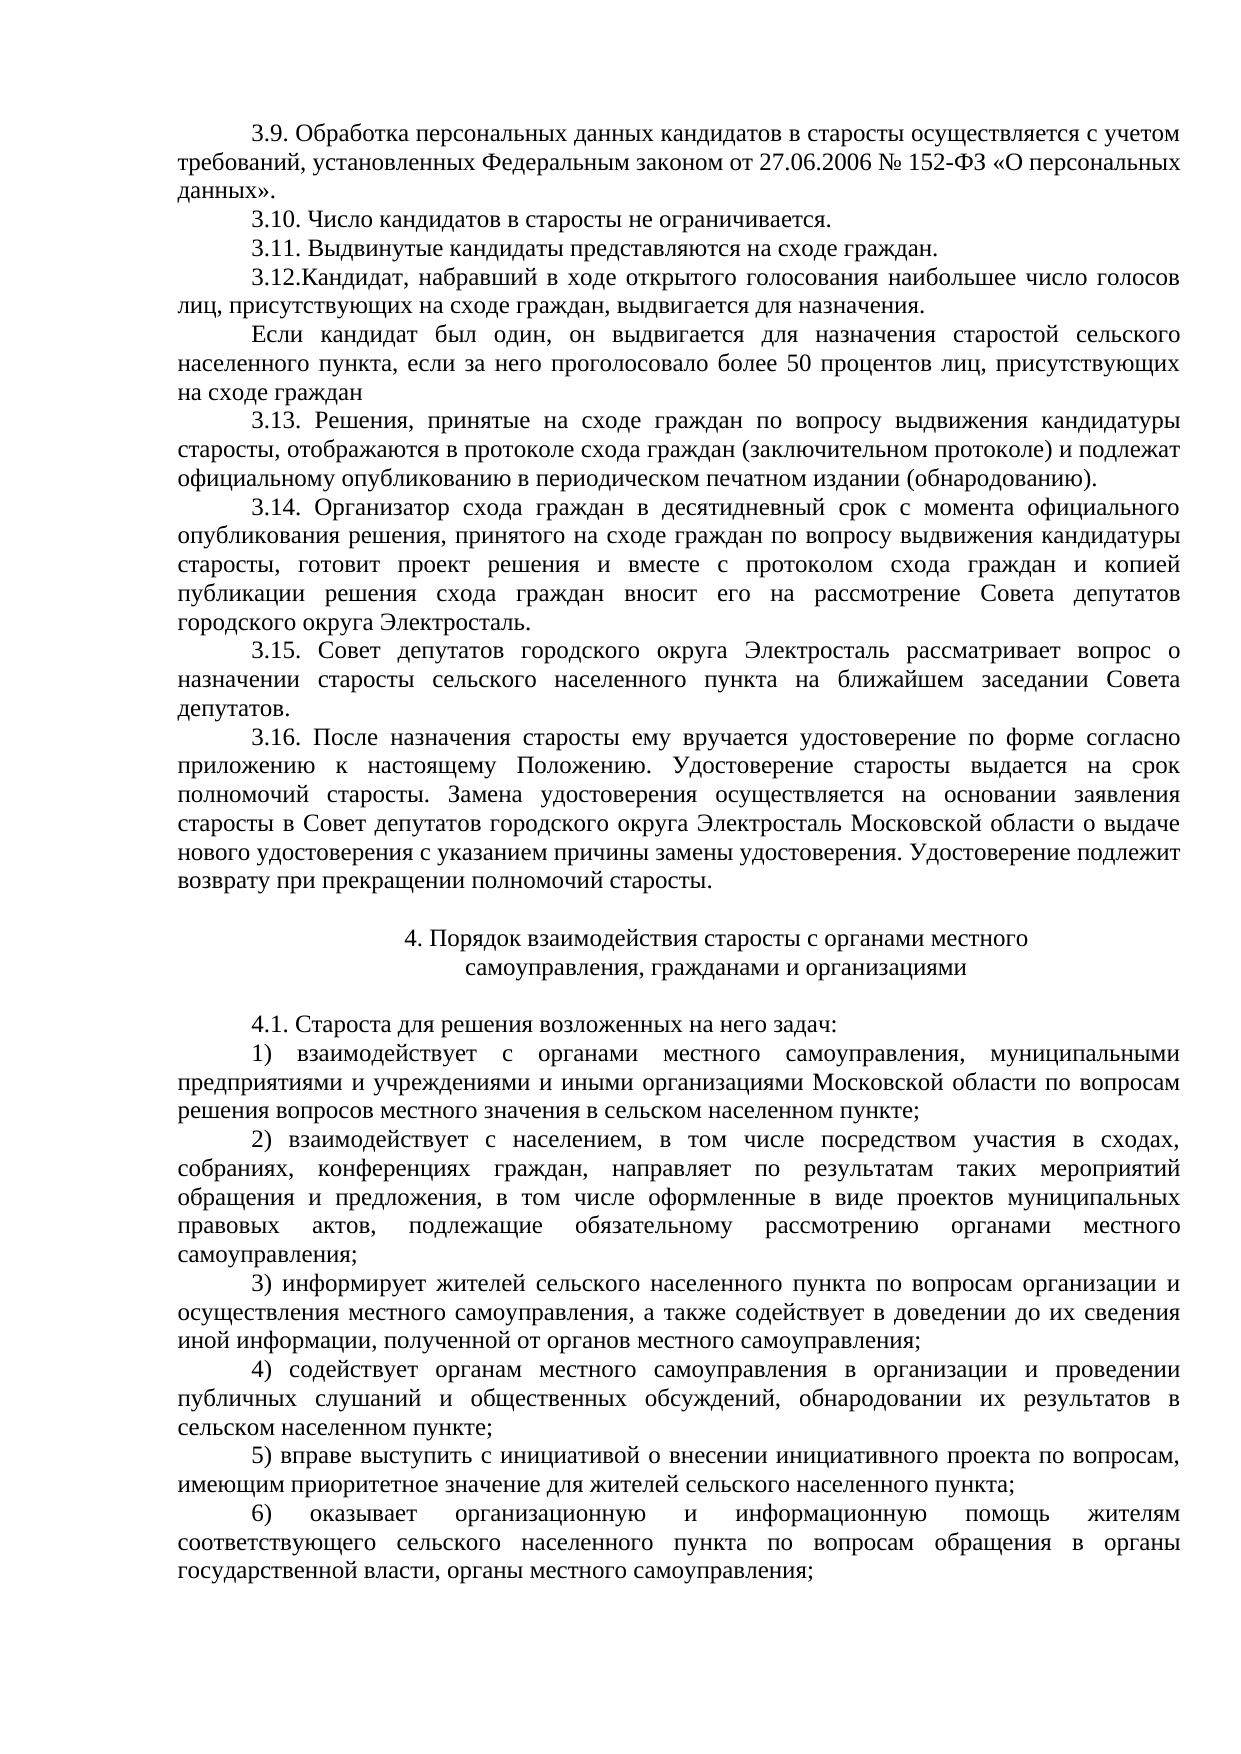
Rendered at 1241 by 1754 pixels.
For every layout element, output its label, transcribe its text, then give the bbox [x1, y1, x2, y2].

text 3.12.Кандидат, набравший в ходе открытого голосования наибольшее число голосов лиц, присутствующих на сходе граждан, выдвигается для назначения. [177, 262, 1181, 319]
text 3.13. Решения, принятые на сходе граждан по вопросу выдвижения кандидатуры старосты, отображаются в протоколе схода граждан (заключительном протоколе) и подлежат официальному опубликованию в периодическом печатном издании (обнародованию). [177, 406, 1181, 492]
text 3.10. Число кандидатов в старосты не ограничивается. [177, 204, 1181, 233]
text 3.15. Совет депутатов городского округа Электросталь рассматривает вопрос о назначении старосты сельского населенного пункта на ближайшем заседании Совета депутатов. [177, 636, 1181, 722]
text 4) содействует органам местного самоуправления в организации и проведении публичных слушаний и общественных обсуждений, обнародовании их результатов в сельском населенном пункте; [177, 1354, 1181, 1441]
text 5) вправе выступить с инициативой о внесении инициативного проекта по вопросам, имеющим приоритетное значение для жителей сельского населенного пункта; [177, 1441, 1181, 1498]
text Если кандидат был один, он выдвигается для назначения старостой сельского населенного пункта, если за него проголосовало более 50 процентов лиц, присутствующих на сходе граждан [177, 319, 1181, 406]
text 1) взаимодействует с органами местного самоуправления, муниципальными предприятиями и учреждениями и иными организациями Московской области по вопросам решения вопросов местного значения в сельском населенном пункте; [177, 1038, 1181, 1124]
text 4. Порядок взаимодействия старосты с органами местного [177, 923, 1181, 952]
text 6) оказывает организационную и информационную помощь жителям соответствующего сельского населенного пункта по вопросам обращения в органы государственной власти, органы местного самоуправления; [177, 1498, 1181, 1584]
text 3) информирует жителей сельского населенного пункта по вопросам организации и осуществления местного самоуправления, а также содействует в доведении до их сведения иной информации, полученной от органов местного самоуправления; [177, 1268, 1181, 1354]
text 2) взаимодействует с населением, в том числе посредством участия в сходах, собраниях, конференциях граждан, направляет по результатам таких мероприятий обращения и предложения, в том числе оформленные в виде проектов муниципальных правовых актов, подлежащие обязательному рассмотрению органами местного самоуправления; [177, 1124, 1181, 1268]
text 3.11. Выдвинутые кандидаты представляются на сходе граждан. [177, 233, 1181, 262]
text 3.14. Организатор схода граждан в десятидневный срок с момента официального опубликования решения, принятого на сходе граждан по вопросу выдвижения кандидатуры старосты, готовит проект решения и вместе с протоколом схода граждан и копией публикации решения схода граждан вносит его на рассмотрение Совета депутатов городского округа Электросталь. [177, 492, 1181, 636]
text 3.16. После назначения старосты ему вручается удостоверение по форме согласно приложению к настоящему Положению. Удостоверение старосты выдается на срок полномочий старосты. Замена удостоверения осуществляется на основании заявления старосты в Совет депутатов городского округа Электросталь Московской области о выдаче нового удостоверения с указанием причины замены удостоверения. Удостоверение подлежит возврату при прекращении полномочий старосты. [177, 722, 1181, 894]
text 4.1. Староста для решения возложенных на него задач: [177, 1009, 1181, 1038]
text самоуправления, гражданами и организациями [177, 952, 1181, 981]
text 3.9. Обработка персональных данных кандидатов в старосты осуществляется с учетом требований, установленных Федеральным законом от 27.06.2006 № 152-ФЗ «О персональных данных». [177, 118, 1181, 204]
